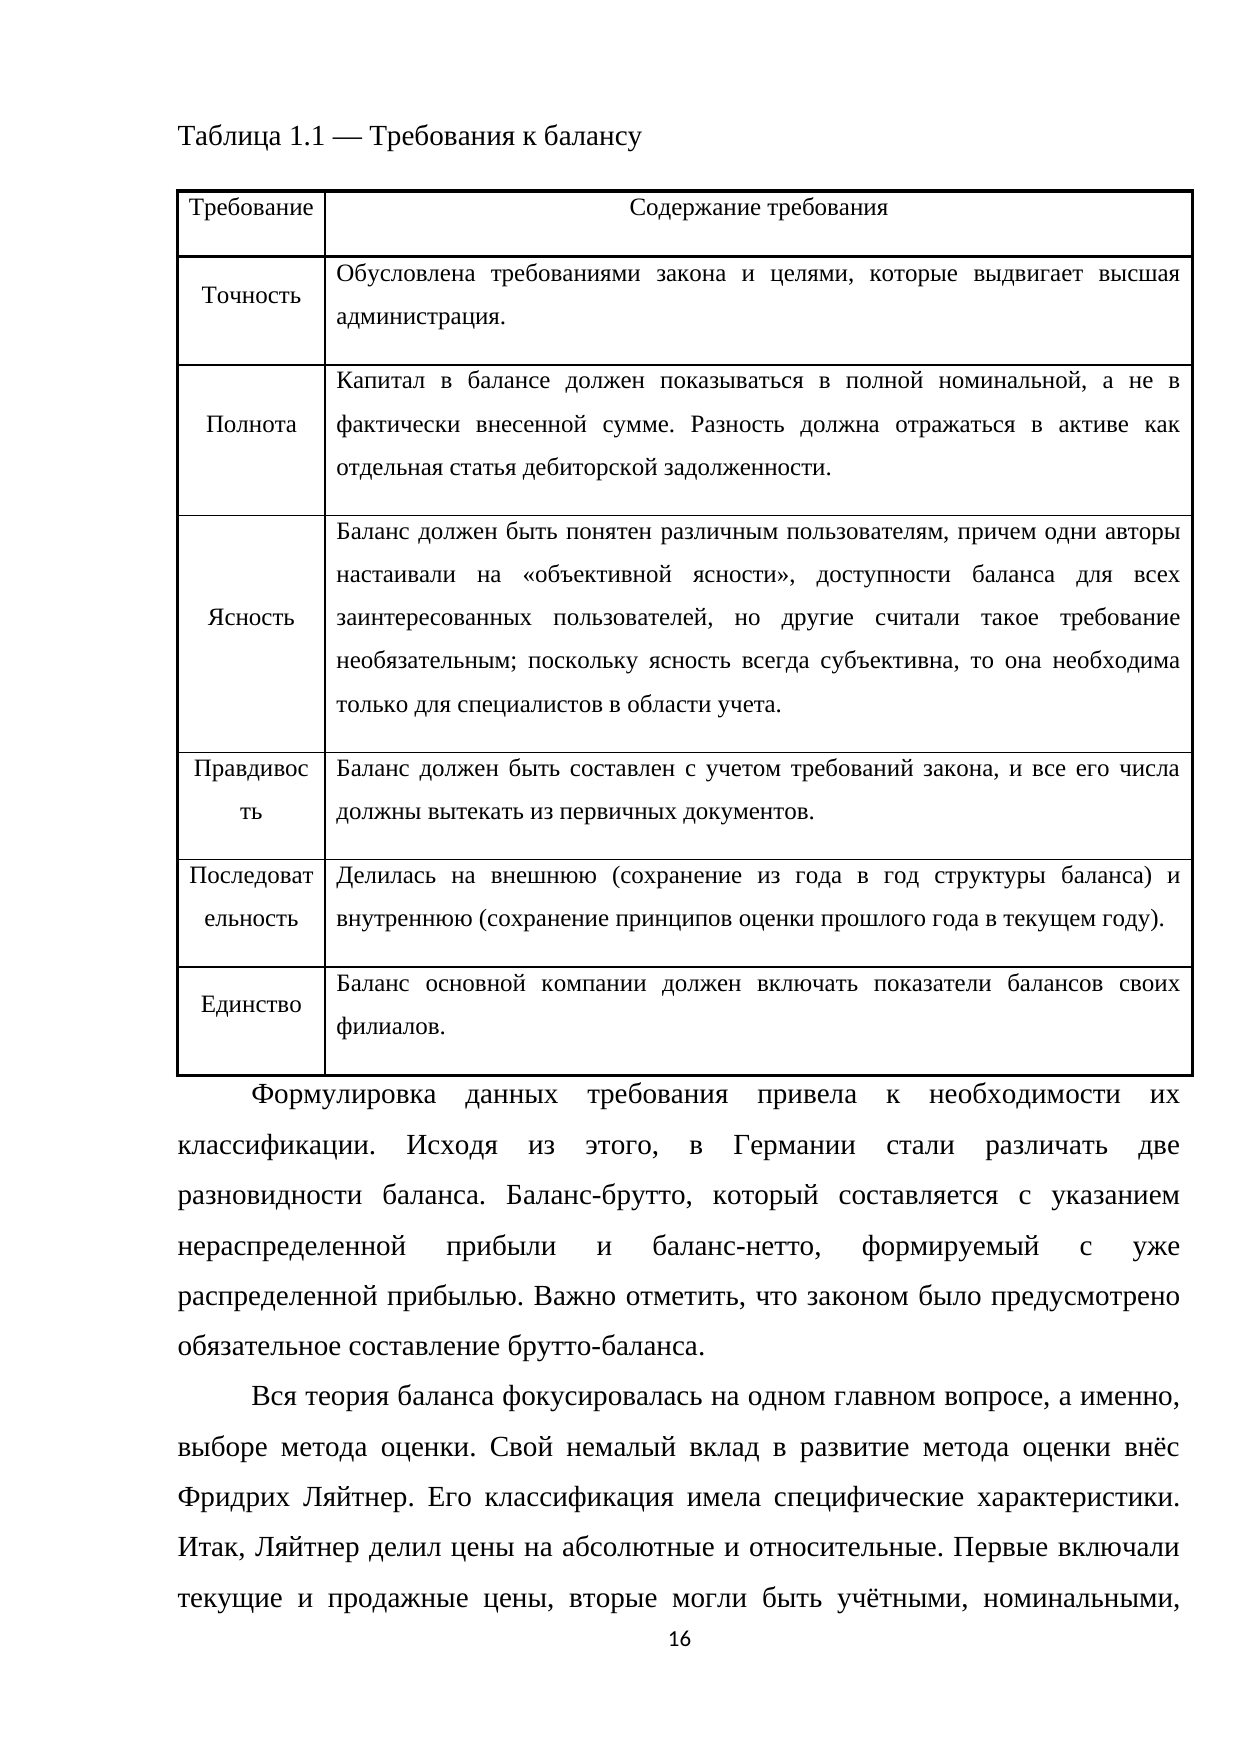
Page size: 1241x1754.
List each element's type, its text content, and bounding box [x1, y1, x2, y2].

table_cell Баланс основной компании должен включать показатели балансов своих филиалов. [326, 968, 1191, 1073]
table_cell Капитал в балансе должен показываться в полной номинальной, а не в фактически внесенной сумме. Разность должна отражаться в активе как отдельная статья дебиторской задолженности. [326, 366, 1191, 514]
text Формулировка данных требования привела к необходимости их классификации. Исходя из этого, в Германии стали различать две разновидности баланса. Баланс-брутто, который составляется с указанием нераспределенной прибыли и баланс-нетто, формируемый с уже распределенной прибылью. Важно отметить, что законом было предусмотрено обязательное составление брутто-баланса. [177, 1077, 1181, 1362]
table_header Содержание требования [326, 193, 1191, 255]
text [177, 1378, 1181, 1613]
table_cell Правдивость [179, 753, 324, 859]
table_cell Баланс должен быть составлен с учетом требований закона, и все его числа должны вытекать из первичных документов. [326, 753, 1191, 859]
table_cell Делилась на внешнюю (сохранение из года в год структуры баланса) и внутреннюю (сохранение принципов оценки прошлого года в текущем году). [326, 860, 1191, 966]
table_cell Полнота [179, 366, 324, 514]
table_cell Баланс должен быть понятен различным пользователям, причем одни авторы настаивали на «объективной ясности», доступности баланса для всех заинтересованных пользователей, но другие считали такое требование необязательным; поскольку ясность всегда субъективна, то она необходима только для специалистов в области учета. [326, 516, 1191, 751]
table_cell Точность [179, 258, 324, 364]
text Таблица 1.1 — Требования к балансу [177, 118, 1181, 152]
table_header Требование [179, 193, 324, 255]
table_cell Единство [179, 968, 324, 1073]
table_cell Ясность [179, 516, 324, 751]
table_cell Последовательность [179, 860, 324, 966]
table_cell Обусловлена требованиями закона и целями, которые выдвигает высшая администрация. [326, 258, 1191, 364]
